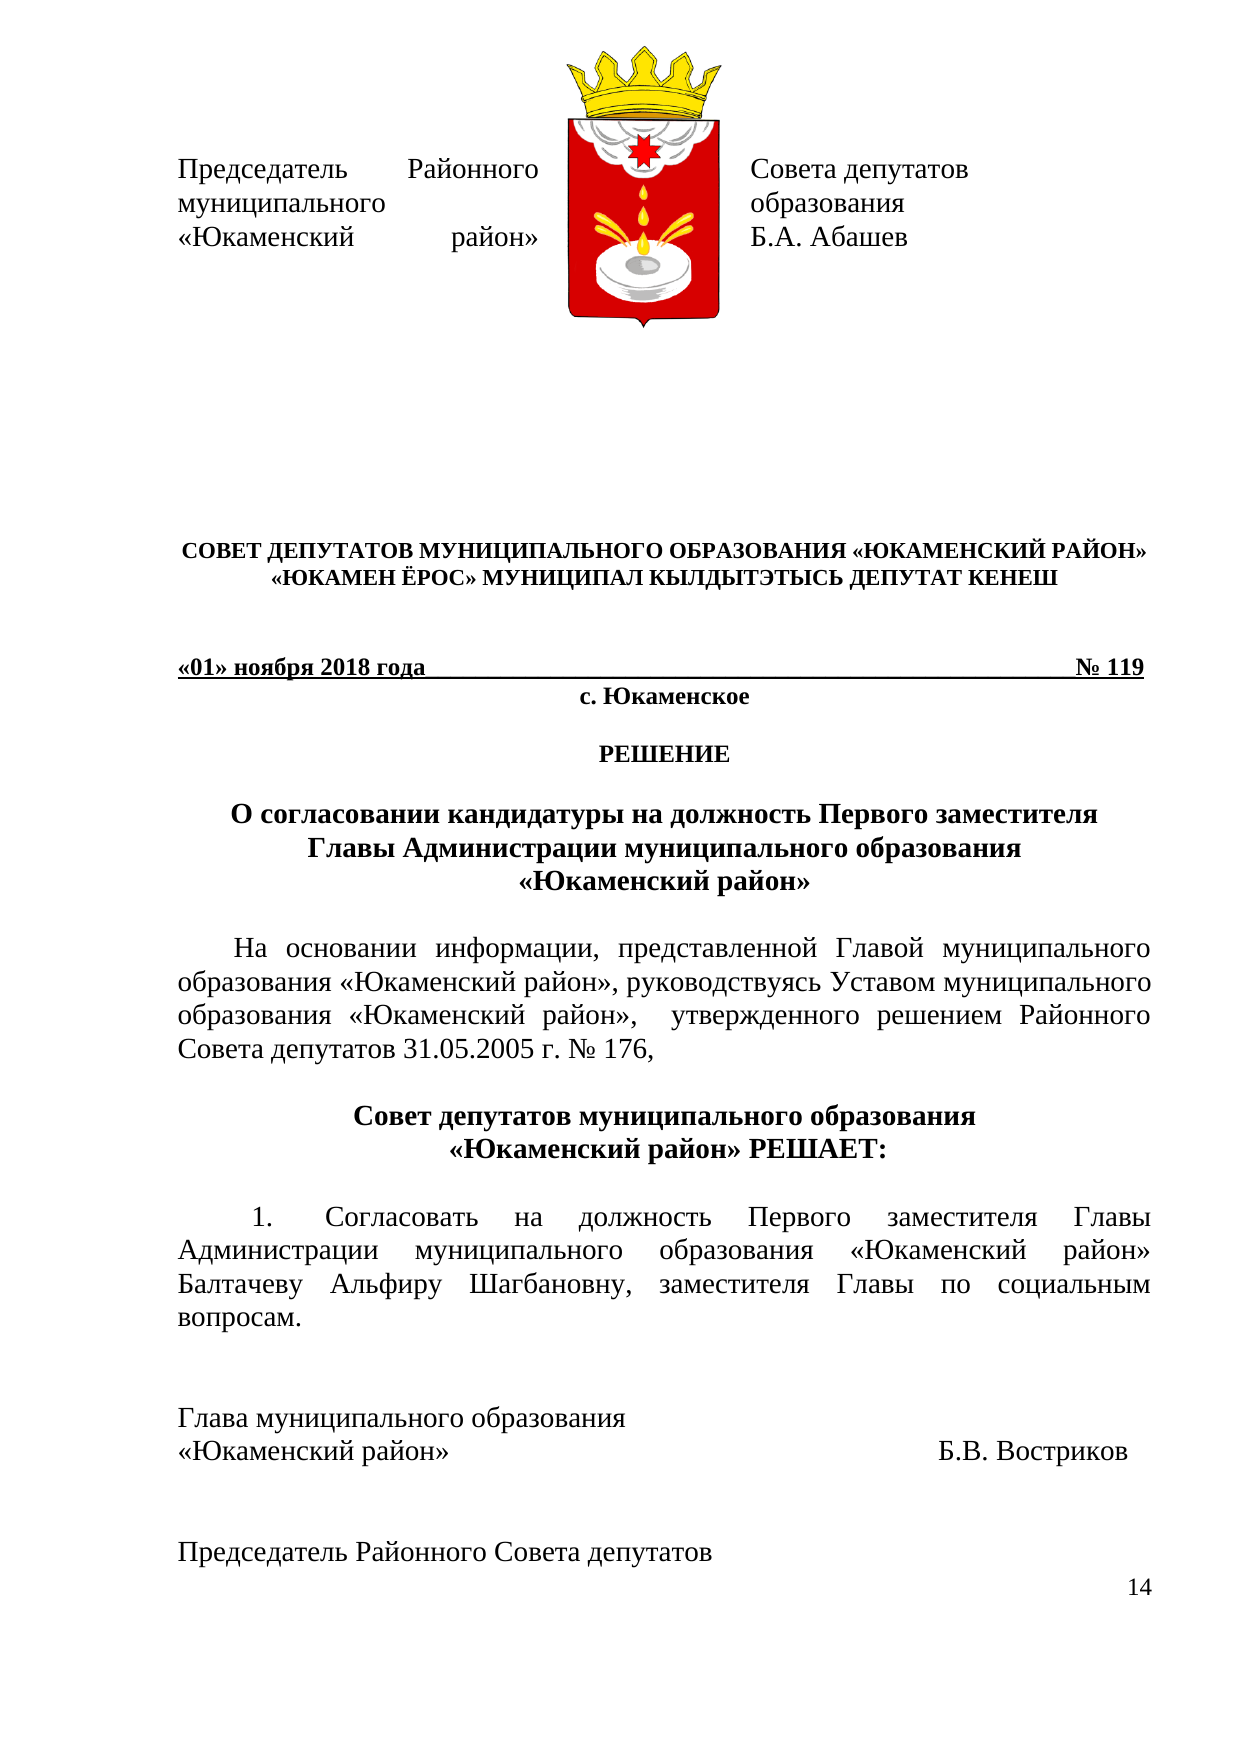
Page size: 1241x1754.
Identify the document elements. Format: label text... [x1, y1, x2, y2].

text Совет депутатов муниципального образования [177, 1098, 1152, 1132]
text с. Юкаменское [177, 681, 1152, 710]
text «Юкаменский район» Б.А. Абашев [732, 219, 1152, 252]
text РЕШЕНИЕ [177, 739, 1152, 767]
text «Юкаменский район» РЕШАЕТ: [177, 1132, 1152, 1165]
list Согласовать на должность Первого заместителя Главы Администрации муниципального образования «Юкаменский район» Балтачеву Альфиру Шагбановну, заместителя Главы по социальным вопросам. [177, 1199, 1152, 1333]
text Председатель Районного Совета депутатов [177, 1534, 1152, 1568]
text «ЮКАМЕН ЁРОС» МУНИЦИПАЛ КЫЛДЫТЭТЫСЬ ДЕПУТАТ КЕНЕШ [177, 564, 1152, 590]
text Главы Администрации муниципального образования [177, 830, 1152, 863]
picture [556, 38, 732, 329]
text Глава муниципального образования [177, 1400, 1152, 1433]
text Председатель Районного Совета депутатов [732, 152, 1152, 185]
text муниципального образования [177, 185, 556, 219]
text СОВЕТ ДЕПУТАТОВ МУНИЦИПАЛЬНОГО ОБРАЗОВАНИЯ «ЮКАМЕНСКИЙ РАЙОН» [177, 537, 1152, 564]
text «Юкаменский район» Б.А. Абашев [177, 219, 556, 252]
text На основании информации, представленной Главой муниципального образования «Юкаменский район», руководствуясь Уставом муниципального образования «Юкаменский район», утвержденного решением Районного Совета депутатов 31.05.2005 г. № 176, [177, 930, 1152, 1064]
text «Юкаменский район» [177, 863, 1152, 897]
text муниципального образования [732, 185, 1152, 219]
text Председатель Районного Совета депутатов [177, 152, 556, 185]
text «Юкаменский район» Б.В. Востриков [177, 1433, 1152, 1467]
text «01» ноября 2018 года____________________________________________________№ 119 [177, 652, 1152, 681]
text О согласовании кандидатуры на должность Первого заместителя [177, 796, 1152, 830]
